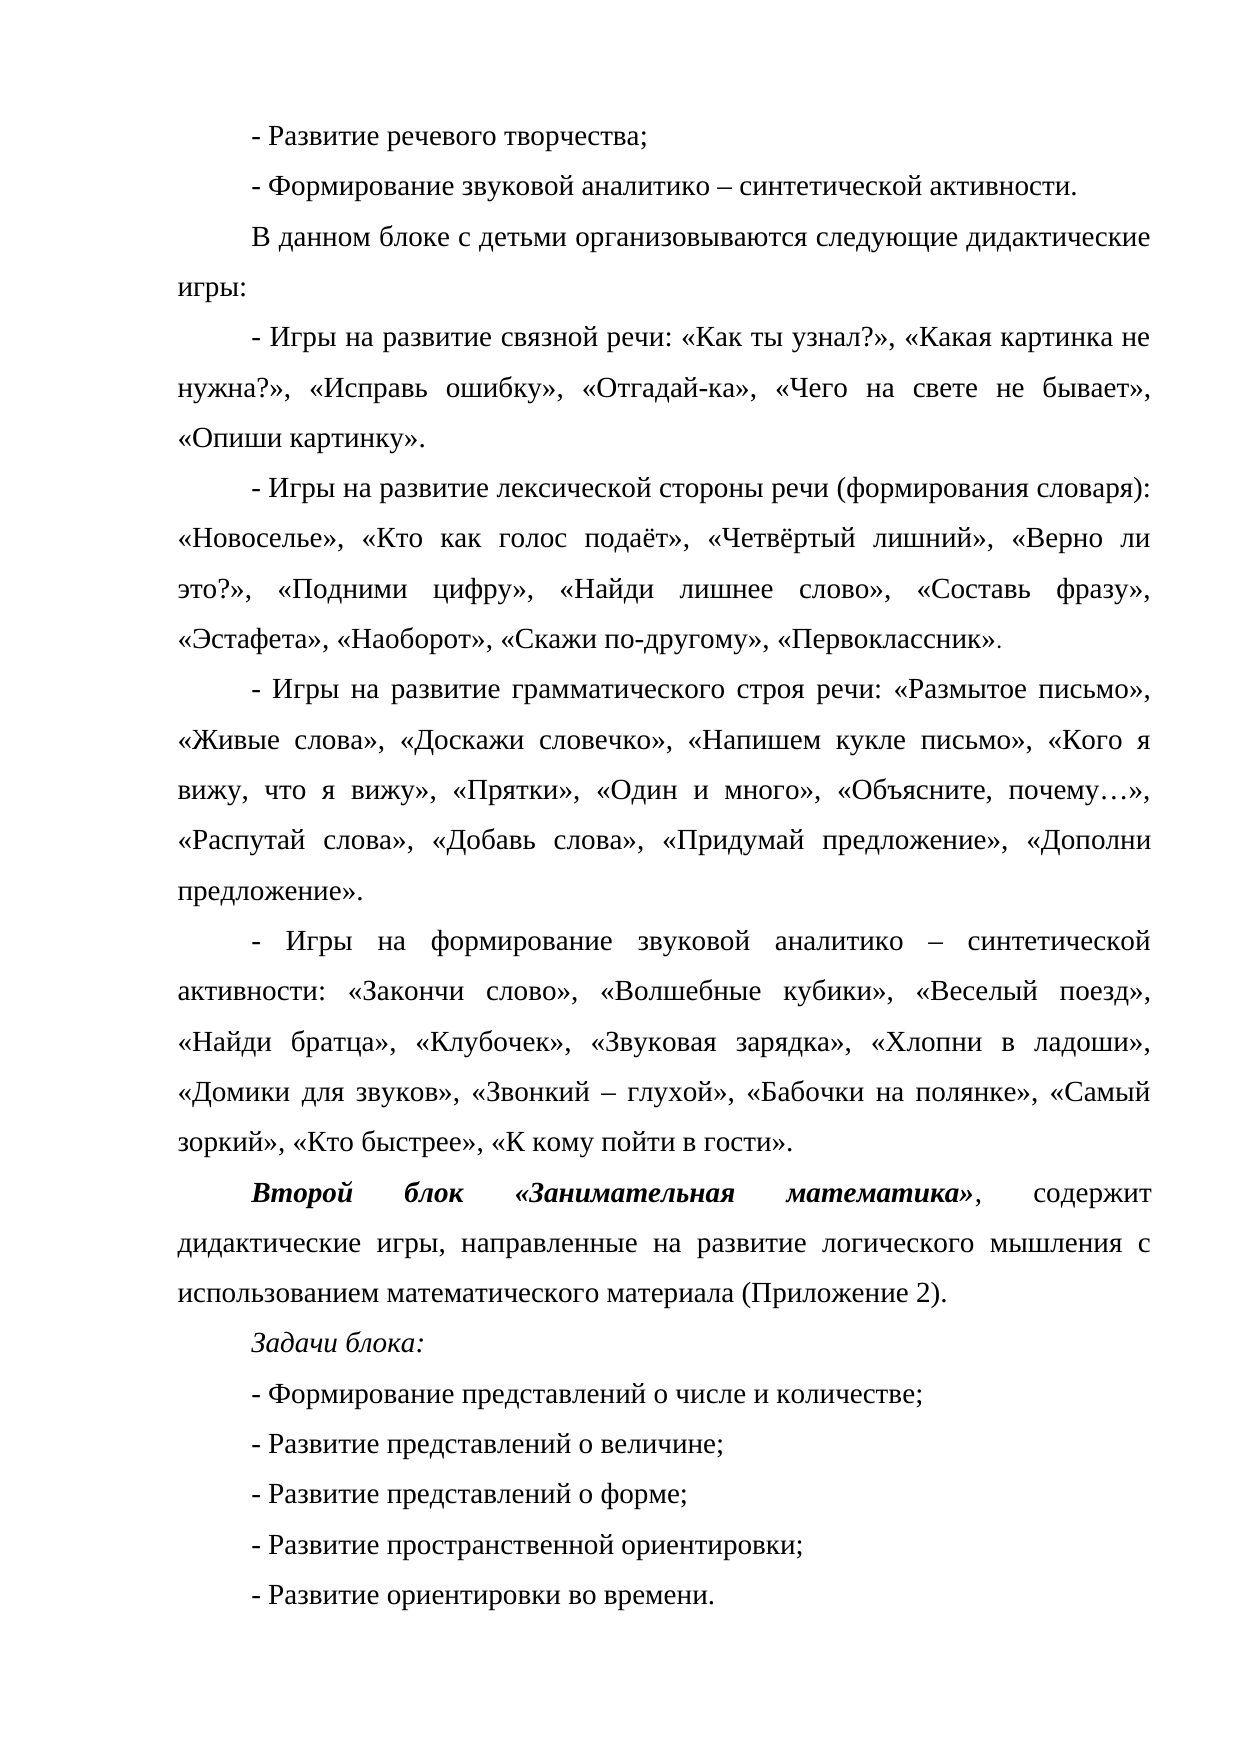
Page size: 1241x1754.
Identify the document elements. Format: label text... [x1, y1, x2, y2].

text - Игры на формирование звуковой аналитико – синтетической активности: «Закончи слово», «Волшебные кубики», «Веселый поезд», «Найди братца», «Клубочек», «Звуковая зарядка», «Хлопни в ладоши», «Домики для звуков», «Звонкий – глухой», «Бабочки на полянке», «Самый зоркий», «Кто быстрее», «К кому пойти в гости». [177, 923, 1152, 1158]
text В данном блоке с детьми организовываются следующие дидактические игры: [177, 219, 1152, 303]
text - Формирование звуковой аналитико – синтетической активности. [177, 168, 1152, 202]
text Задачи блока: [177, 1326, 1152, 1359]
text - Развитие представлений о форме; [177, 1477, 1152, 1510]
text Второй блок «Занимательная математика», содержит дидактические игры, направленные на развитие логического мышления с использованием математического материала (Приложение 2). [177, 1175, 1152, 1309]
text - Развитие пространственной ориентировки; [177, 1527, 1152, 1560]
text - Игры на развитие грамматического строя речи: «Размытое письмо», «Живые слова», «Доскажи словечко», «Напишем кукле письмо», «Кого я вижу, что я вижу», «Прятки», «Один и много», «Объясните, почему…», «Распутай слова», «Добавь слова», «Придумай предложение», «Дополни предложение». [177, 672, 1152, 906]
text - Игры на развитие лексической стороны речи (формирования словаря): «Новоселье», «Кто как голос подаёт», «Четвёртый лишний», «Верно ли это?», «Подними цифру», «Найди лишнее слово», «Составь фразу», «Эстафета», «Наоборот», «Скажи по-другому», «Первоклассник». [177, 470, 1152, 655]
text - Формирование представлений о числе и количестве; [177, 1376, 1152, 1409]
text - Игры на развитие связной речи: «Как ты узнал?», «Какая картинка не нужна?», «Исправь ошибку», «Отгадай-ка», «Чего на свете не бывает», «Опиши картинку». [177, 319, 1152, 453]
text - Развитие ориентировки во времени. [177, 1577, 1152, 1611]
text - Развитие речевого творчества; [177, 118, 1152, 152]
text - Развитие представлений о величине; [177, 1426, 1152, 1460]
